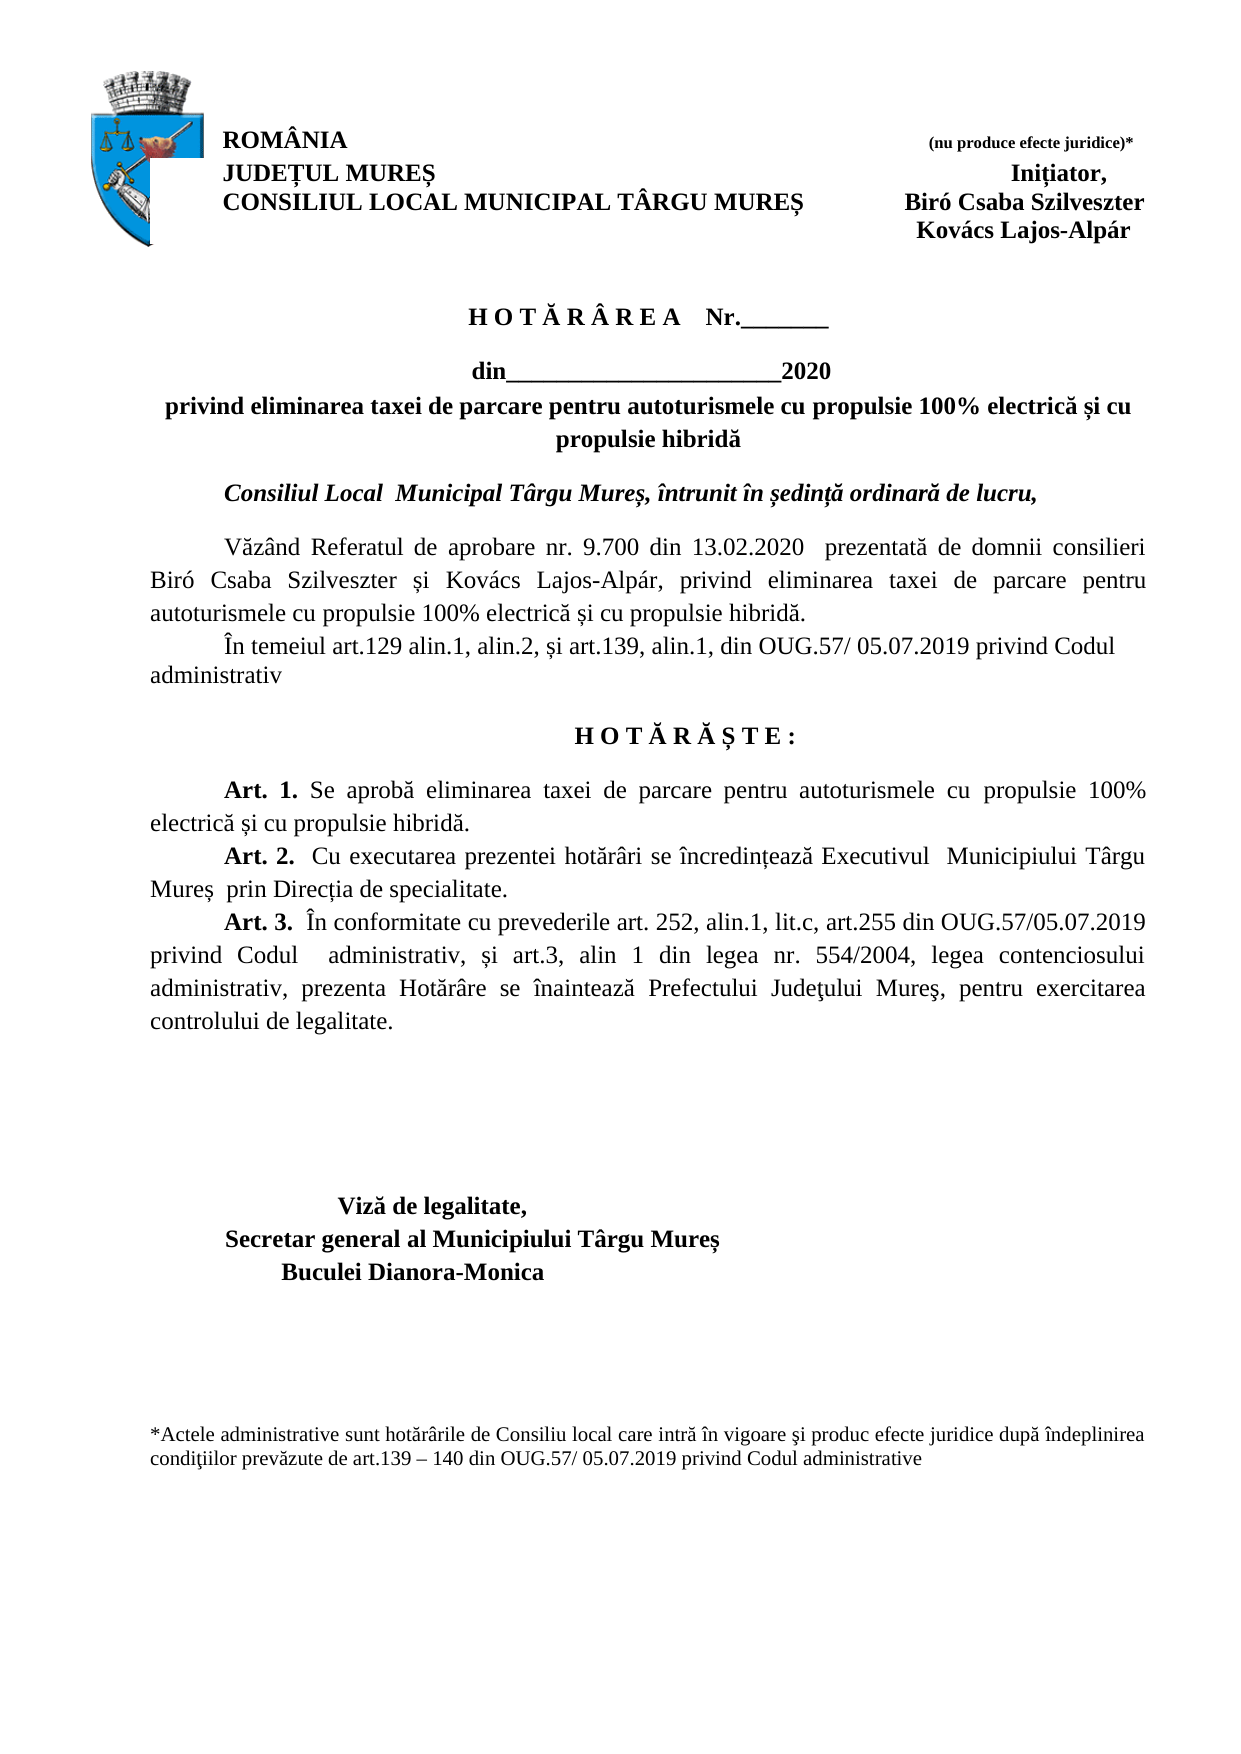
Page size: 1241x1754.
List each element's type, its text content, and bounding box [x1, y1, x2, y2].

text Văzând Referatul de aprobare nr. 9.700 din 13.02.2020 prezentată de domnii consilieri Biró Csaba Szilveszter și Kovács Lajos-Alpár, privind eliminarea taxei de parcare pentru autoturismele cu propulsie 100% electrică și cu propulsie hibridă. [150, 532, 1146, 627]
text ROMÂNIA (nu produce efecte juridice)* [150, 125, 1146, 154]
text Consiliul Local Municipal Târgu Mureș, întrunit în ședință ordinară de lucru, [150, 478, 1146, 507]
text JUDEȚUL MUREȘ Inițiator, [150, 158, 1146, 187]
text *Actele administrative sunt hotărârile de Consiliu local care intră în vigoare şi produc efecte juridice după îndeplinirea condiţiilor prevăzute de art.139 – 140 din OUG.57/ 05.07.2019 privind Codul administrative [150, 1422, 1146, 1470]
text H O T Ă R Ă Ș T E : [150, 721, 1146, 750]
text CONSILIUL LOCAL MUNICIPAL TÂRGU MUREȘ Biró Csaba Szilveszter [150, 187, 1146, 216]
text Kovács Lajos-Alpár [150, 216, 1146, 244]
text Art. 1. Se aprobă eliminarea taxei de parcare pentru autoturismele cu propulsie 100% electrică și cu propulsie hibridă. [150, 775, 1146, 837]
text În temeiul art.129 alin.1, alin.2, și art.139, alin.1, din OUG.57/ 05.07.2019 privind Codul administrativ [150, 631, 1146, 688]
text Viză de legalitate, [225, 1191, 1146, 1219]
text Buculei Dianora-Monica [225, 1257, 1146, 1286]
text Secretar general al Municipiului Târgu Mureș [225, 1224, 1146, 1252]
subtitle H O T Ă R Â R E A Nr._______ [150, 302, 1146, 331]
text privind eliminarea taxei de parcare pentru autoturismele cu propulsie 100% electrică și cu propulsie hibridă [150, 391, 1146, 453]
text Art. 2. Cu executarea prezentei hotărâri se încredințează Executivul Municipiului Târgu Mureș prin Direcția de specialitate. [150, 841, 1146, 903]
subtitle din______________________2020 [150, 356, 1146, 385]
text Art. 3. În conformitate cu prevederile art. 252, alin.1, lit.c, art.255 din OUG.57/05.07.2019 privind Codul administrativ, și art.3, alin 1 din legea nr. 554/2004, legea contenciosului administrativ, prezenta Hotărâre se înaintează Prefectului Judeţului Mureş, pentru exercitarea controlului de legalitate. [150, 907, 1146, 1035]
